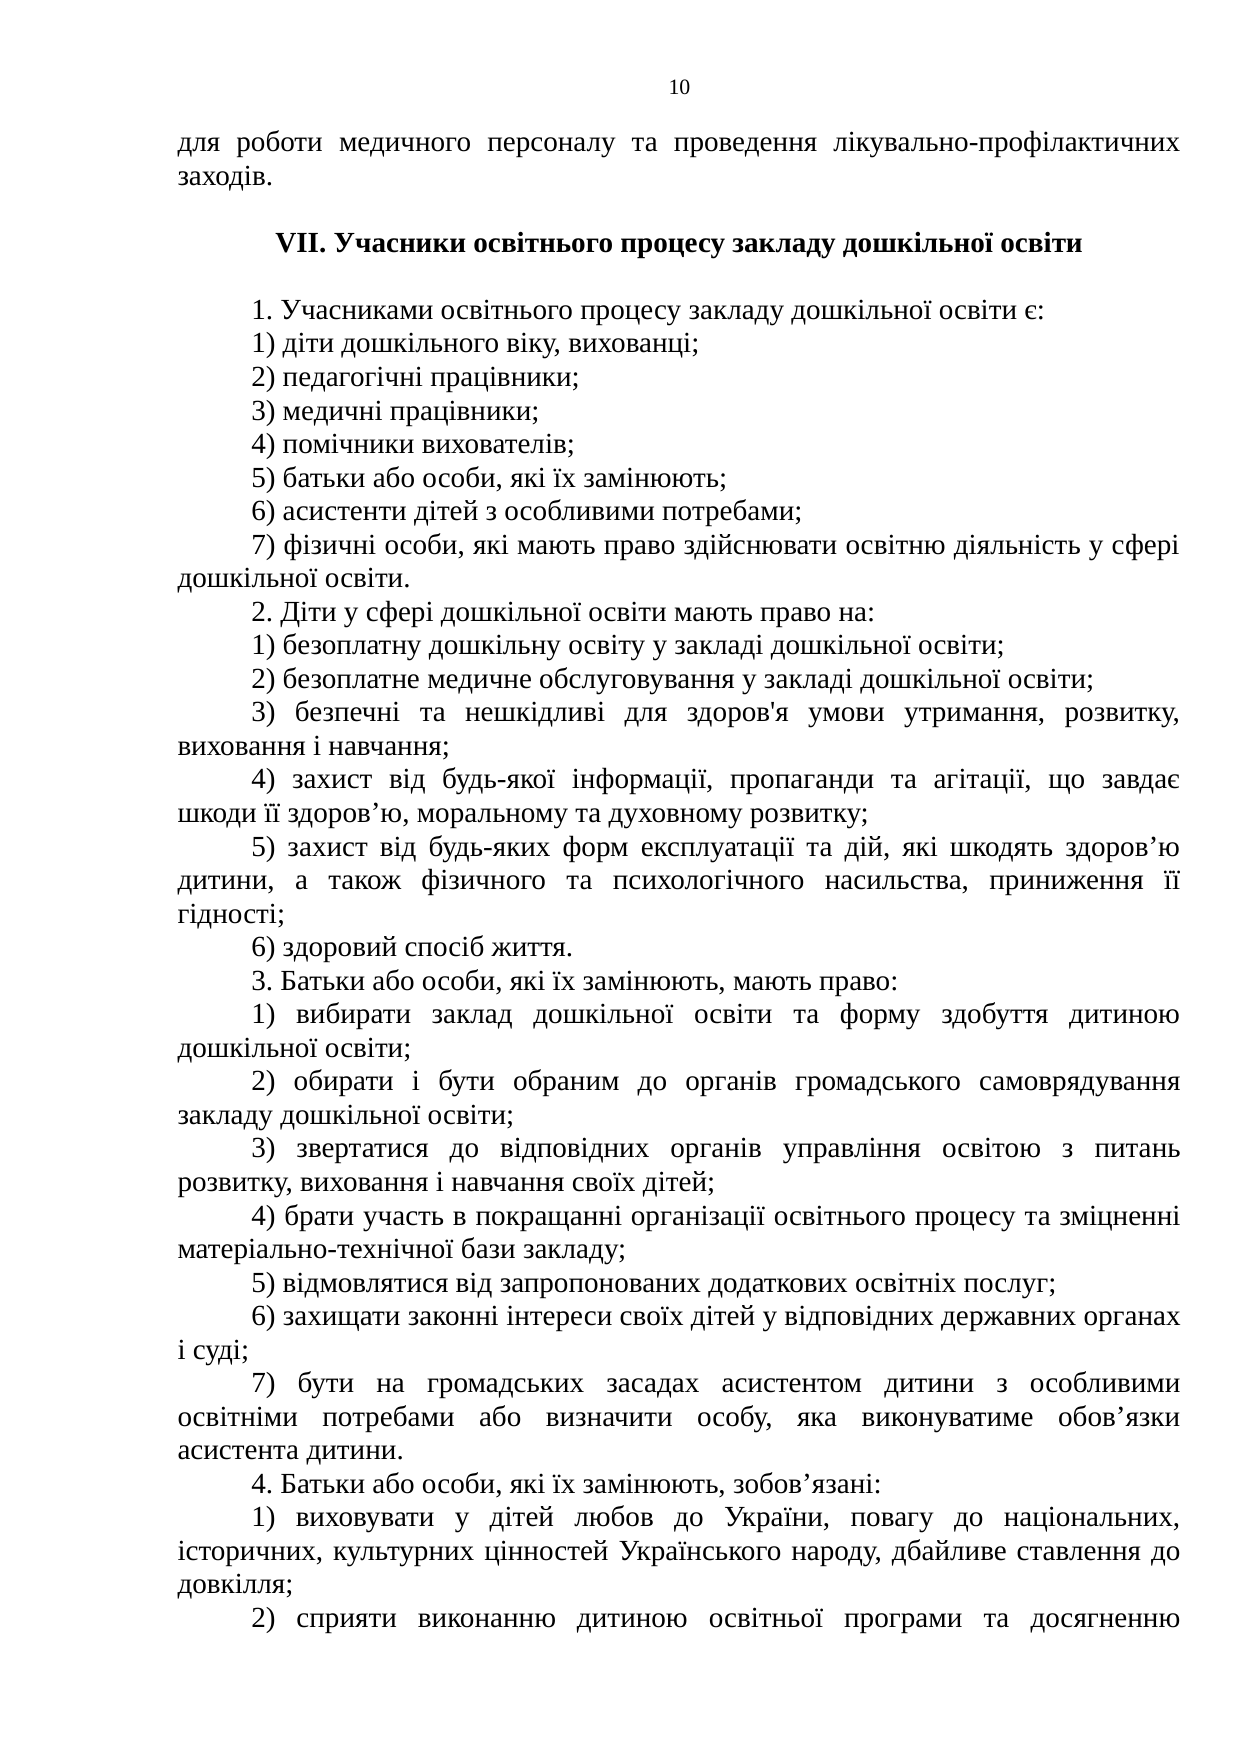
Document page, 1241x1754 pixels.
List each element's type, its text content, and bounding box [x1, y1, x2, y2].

text 5) батьки або особи, які їх замінюють; [177, 460, 1181, 493]
text 2) безоплатне медичне обслуговування у закладі дошкільної освіти; [177, 661, 1181, 694]
text 1) діти дошкільного віку, вихованці; [177, 326, 1181, 359]
text 2) педагогічні працівники; [177, 359, 1181, 393]
text 1) безоплатну дошкільну освіту у закладі дошкільної освіти; [177, 627, 1181, 661]
text 3. Батьки або особи, які їх замінюють, мають право: [177, 963, 1181, 996]
text 2. Діти у сфері дошкільної освіти мають право на: [177, 594, 1181, 627]
text 7) фізичні особи, які мають право здійснювати освітню діяльність у сфері дошкільної освіти. [177, 527, 1181, 594]
text 4) захист від будь-якої інформації, пропаганди та агітації, що завдає шкоди її здоров’ю, моральному та духовному розвитку; [177, 762, 1181, 829]
text 3) безпечні та нешкідливі для здоров'я умови утримання, розвитку, виховання і навчання; [177, 694, 1181, 762]
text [177, 1600, 1181, 1634]
text 7) бути на громадських засадах асистентом дитини з особливими освітніми потребами або визначити особу, яка виконуватиме обов’язки асистента дитини. [177, 1365, 1181, 1466]
text 5) відмовлятися від запропонованих додаткових освітніх послуг; [177, 1265, 1181, 1298]
text 2) обирати і бути обраним до органів громадського самоврядування закладу дошкільної освіти; [177, 1063, 1181, 1131]
text 1. Учасниками освітнього процесу закладу дошкільної освіти є: [177, 292, 1181, 326]
text 5) захист від будь-яких форм експлуатації та дій, які шкодять здоров’ю дитини, а також фізичного та психологічного насильства, приниження її гідності; [177, 829, 1181, 929]
text 1) виховувати у дітей любов до України, повагу до національних, історичних, культурних цінностей Українського народу, дбайливе ставлення до довкілля; [177, 1499, 1181, 1600]
text 4) помічники вихователів; [177, 426, 1181, 460]
text 6) здоровий спосіб життя. [177, 929, 1181, 963]
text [177, 124, 1181, 191]
text 4) брати участь в покращанні організації освітнього процесу та зміцненні матеріально-технічної бази закладу; [177, 1198, 1181, 1265]
text 1) вибирати заклад дошкільної освіти та форму здобуття дитиною дошкільної освіти; [177, 996, 1181, 1063]
text 6) захищати законні інтереси своїх дітей у відповідних державних органах і суді; [177, 1298, 1181, 1365]
text 3) медичні працівники; [177, 393, 1181, 426]
text VІІ. Учасники освітнього процесу закладу дошкільної освіти [177, 225, 1181, 258]
text 4. Батьки або особи, які їх замінюють, зобов’язані: [177, 1466, 1181, 1499]
text 3) звертатися до відповідних органів управління освітою з питань розвитку, виховання і навчання своїх дітей; [177, 1131, 1181, 1198]
text 6) асистенти дітей з особливими потребами; [177, 493, 1181, 527]
